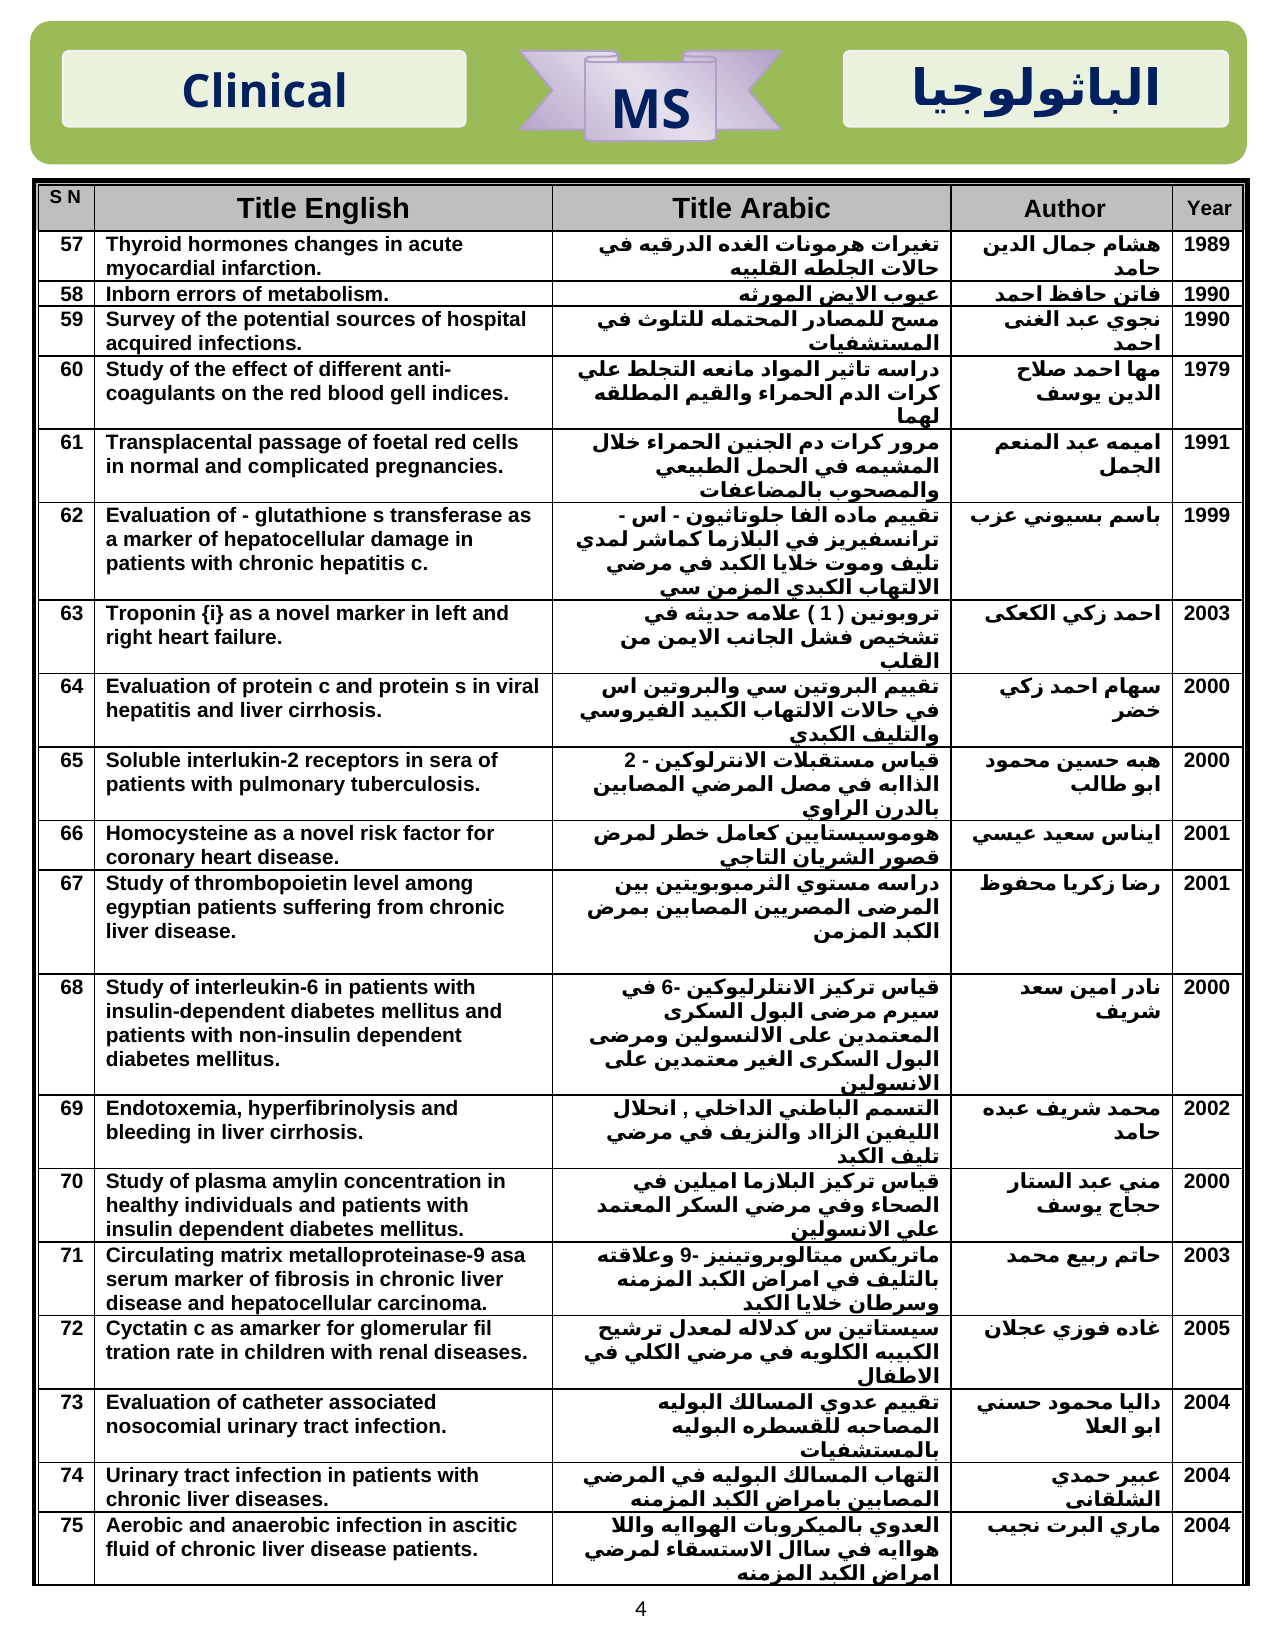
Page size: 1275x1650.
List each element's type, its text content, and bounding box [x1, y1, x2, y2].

table_cell ماري البرت نجيب [952, 1513, 1172, 1584]
table_cell تقييم ماده الفا جلوتاثيون - اس - ترانسفيريز في البلازما كماشر لمدي تليف وموت خلايا الكبد في مرضي الالتهاب الكبدي المزمن سي [553, 503, 950, 599]
table_cell رضا زكريا محفوظ [952, 871, 1172, 973]
table_header Year [1173, 186, 1242, 230]
table_cell Troponin {i} as a novel marker in left and right heart failure. [95, 601, 552, 673]
table_cell تقييم البروتين سي والبروتين اس في حالات الالتهاب الكبيد الفيروسي والتليف الكبدي [553, 674, 950, 746]
table_cell 2001 [1173, 871, 1242, 973]
table_cell Evaluation of catheter associated nosocomial urinary tract infection. [95, 1390, 552, 1461]
table_cell Aerobic and anaerobic infection in ascitic fluid of chronic liver disease patients. [95, 1513, 552, 1584]
table_cell غاده فوزي عجلان [952, 1316, 1172, 1388]
table_cell 2004 [1173, 1463, 1242, 1511]
table_cell Homocysteine as a novel risk factor for coronary heart disease. [95, 821, 552, 869]
table_cell Survey of the potential sources of hospital acquired infections. [95, 307, 552, 355]
table_cell Cyctatin c as amarker for glomerular fil tration rate in children with renal diseases. [95, 1316, 552, 1388]
table_cell تغيرات هرمونات الغده الدرقيه في حالات الجلطه القلبيه [553, 232, 950, 280]
table_header Author [952, 186, 1172, 230]
table_cell ماتريكس ميتالوبروتينيز -9 وعلاقته بالتليف في امراض الكبد المزمنه وسرطان خلايا الكبد [553, 1243, 950, 1314]
table_cell 2002 [1173, 1096, 1242, 1168]
table_cell Endotoxemia, hyperfibrinolysis and bleeding in liver cirrhosis. [95, 1096, 552, 1168]
table_header S N [39, 186, 94, 230]
table_cell Thyroid hormones changes in acute myocardial infarction. [95, 232, 552, 280]
table_cell فاتن حافظ احمد [952, 282, 1172, 305]
table_header Title English [95, 186, 552, 230]
table_cell 61 [39, 430, 94, 502]
table_cell 2004 [1173, 1390, 1242, 1461]
table_cell 1979 [1173, 357, 1242, 428]
table_cell 1991 [1173, 430, 1242, 502]
table_cell Study of the effect of different anti- coagulants on the red blood gell indices. [95, 357, 552, 428]
table_cell 70 [39, 1169, 94, 1241]
table_cell حاتم ربيع محمد [952, 1243, 1172, 1314]
table_cell Evaluation of - glutathione s transferase as a marker of hepatocellular damage in patients with chronic hepatitis c. [95, 503, 552, 599]
table_cell 71 [39, 1243, 94, 1314]
table_cell Circulating matrix metalloproteinase-9 asa serum marker of fibrosis in chronic liver disease and hepatocellular carcinoma. [95, 1243, 552, 1314]
table_cell 75 [39, 1513, 94, 1584]
table_cell Inborn errors of metabolism. [95, 282, 552, 305]
table_cell Study of plasma amylin concentration in healthy individuals and patients with insulin dependent diabetes mellitus. [95, 1169, 552, 1241]
table_cell 60 [39, 357, 94, 428]
table_cell هوموسيستايين كعامل خطر لمرض قصور الشريان التاجي [553, 821, 950, 869]
table_cell ايناس سعيد عيسي [952, 821, 1172, 869]
table_cell 2005 [1173, 1316, 1242, 1388]
table_cell 65 [39, 748, 94, 819]
table_cell 59 [39, 307, 94, 355]
table_cell نجوي عبد الغنى احمد [952, 307, 1172, 355]
table_cell 74 [39, 1463, 94, 1511]
table_cell 2003 [1173, 1243, 1242, 1314]
table_cell 2003 [1173, 601, 1242, 673]
table_cell 66 [39, 821, 94, 869]
table_cell عبير حمدي الشلقانى [952, 1463, 1172, 1511]
table_cell 1990 [1173, 307, 1242, 355]
table_cell 72 [39, 1316, 94, 1388]
table_cell قياس مستقبلات الانترلوكين - 2 الذاابه في مصل المرضي المصابين بالدرن الراوي [553, 748, 950, 819]
table_cell دراسه مستوي الثرمبوبويتين بين المرضى المصريين المصابين بمرض الكبد المزمن [553, 871, 950, 973]
table_cell Urinary tract infection in patients with chronic liver diseases. [95, 1463, 552, 1511]
table_cell Evaluation of protein c and protein s in viral hepatitis and liver cirrhosis. [95, 674, 552, 746]
table_cell Transplacental passage of foetal red cells in normal and complicated pregnancies. [95, 430, 552, 502]
table_cell مسح للمصادر المحتمله للتلوث في المستشفيات [553, 307, 950, 355]
table_cell 63 [39, 601, 94, 673]
table_cell 57 [39, 232, 94, 280]
table_cell 67 [39, 871, 94, 973]
table_cell محمد شريف عبده حامد [952, 1096, 1172, 1168]
table_cell قياس تركيز الانتلرليوكين -6 في سيرم مرضى البول السكرى المعتمدين على الالنسولين ومرضى البول السكرى الغير معتمدين على الانسولين [553, 975, 950, 1094]
table_cell مها احمد صلاح الدين يوسف [952, 357, 1172, 428]
table_cell احمد زكي الكعكى [952, 601, 1172, 673]
table_cell اميمه عبد المنعم الجمل [952, 430, 1172, 502]
table_cell 1990 [1173, 282, 1242, 305]
table_cell 58 [39, 282, 94, 305]
table_cell تقييم عدوي المسالك البوليه المصاحبه للقسطره البوليه بالمستشفيات [553, 1390, 950, 1461]
table_cell 62 [39, 503, 94, 599]
table_cell التسمم الباطني الداخلي , انحلال الليفين الزااد والنزيف في مرضي تليف الكبد [553, 1096, 950, 1168]
table_cell 68 [39, 975, 94, 1094]
table_cell تروبونين ( 1 ) علامه حديثه في تشخيص فشل الجانب الايمن من القلب [553, 601, 950, 673]
table_cell 2000 [1173, 1169, 1242, 1241]
table_cell 2000 [1173, 674, 1242, 746]
table_cell سيستاتين س كدلاله لمعدل ترشيح الكبيبه الكلويه في مرضي الكلي في الاطفال [553, 1316, 950, 1388]
table_header Title Arabic [553, 186, 950, 230]
table_cell مرور كرات دم الجنين الحمراء خلال المشيمه في الحمل الطبيعي والمصحوب بالمضاعفات [553, 430, 950, 502]
table_cell 69 [39, 1096, 94, 1168]
table_cell 2001 [1173, 821, 1242, 869]
table_cell 2000 [1173, 975, 1242, 1094]
table_cell 64 [39, 674, 94, 746]
table_cell سهام احمد زكي خضر [952, 674, 1172, 746]
table_cell قياس تركيز البلازما اميلين في الصحاء وفي مرضي السكر المعتمد علي الانسولين [553, 1169, 950, 1241]
table_cell التهاب المسالك البوليه في المرضي المصابين بامراض الكبد المزمنه [553, 1463, 950, 1511]
table_cell 2000 [1173, 748, 1242, 819]
table_cell Study of thrombopoietin level among egyptian patients suffering from chronic liver disease. [95, 871, 552, 973]
table_cell 1999 [1173, 503, 1242, 599]
table_cell باسم بسيوني عزب [952, 503, 1172, 599]
table_cell هبه حسين محمود ابو طالب [952, 748, 1172, 819]
table_cell Study of interleukin-6 in patients with insulin-dependent diabetes mellitus and patients with non-insulin dependent diabetes mellitus. [95, 975, 552, 1094]
table_cell 73 [39, 1390, 94, 1461]
table_cell Soluble interlukin-2 receptors in sera of patients with pulmonary tuberculosis. [95, 748, 552, 819]
table_cell داليا محمود حسني ابو العلا [952, 1390, 1172, 1461]
table_cell نادر امين سعد شريف [952, 975, 1172, 1094]
table_cell هشام جمال الدين حامد [952, 232, 1172, 280]
table_cell مني عبد الستار حجاج يوسف [952, 1169, 1172, 1241]
table_cell 1989 [1173, 232, 1242, 280]
table_cell عيوب الايض المورثه [553, 282, 950, 305]
table_cell العدوي بالميكروبات الهواايه واللا هواايه في ساال الاستسقاء لمرضي امراض الكبد المزمنه [553, 1513, 950, 1584]
table_cell دراسه تاثير المواد مانعه التجلط علي كرات الدم الحمراء والقيم المطلقه لهما [553, 357, 950, 428]
table_cell 2004 [1173, 1513, 1242, 1584]
